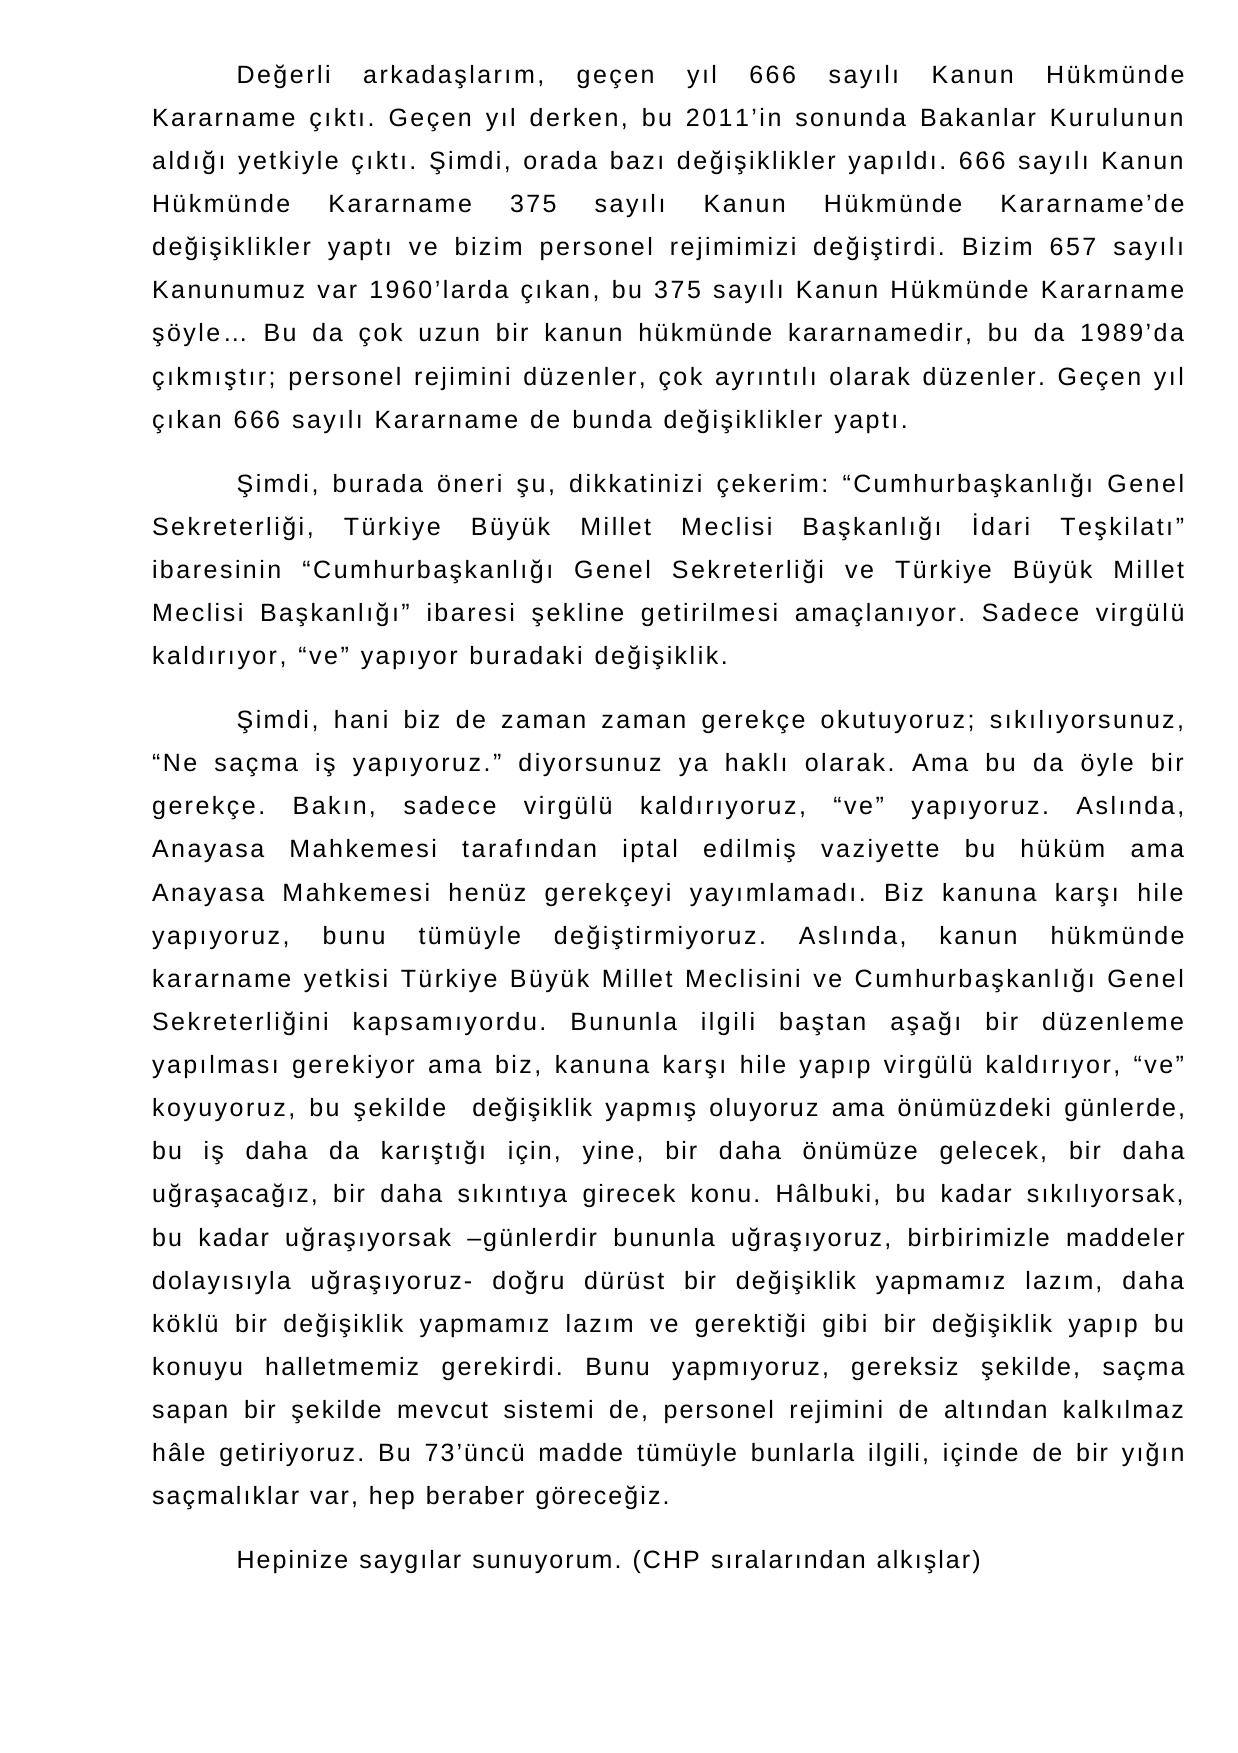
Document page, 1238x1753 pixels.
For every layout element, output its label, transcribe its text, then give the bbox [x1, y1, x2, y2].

text Şimdi, hani biz de zaman zaman gerekçe okutuyoruz; sıkılıyorsunuz, “Ne saçma iş yapıyoruz.” diyorsunuz ya haklı olarak. Ama bu da öyle bir gerekçe. Bakın, sadece virgülü kaldırıyoruz, “ve” yapıyoruz. Aslında, Anayasa Mahkemesi tarafından iptal edilmiş vaziyette bu hüküm ama Anayasa Mahkemesi henüz gerekçeyi yayımlamadı. Biz kanuna karşı hile yapıyoruz, bunu tümüyle değiştirmiyoruz. Aslında, kanun hükmünde kararname yetkisi Türkiye Büyük Millet Meclisini ve Cumhurbaşkanlığı Genel Sekreterliğini kapsamıyordu. Bununla ilgili baştan aşağı bir düzenleme yapılması gerekiyor ama biz, kanuna karşı hile yapıp virgülü kaldırıyor, “ve” koyuyoruz, bu şekilde değişiklik yapmış oluyoruz ama önümüzdeki günlerde, bu iş daha da karıştığı için, yine, bir daha önümüze gelecek, bir daha uğraşacağız, bir daha sıkıntıya girecek konu. Hâlbuki, bu kadar sıkılıyorsak, bu kadar uğraşıyorsak –günlerdir bununla uğraşıyoruz, birbirimizle maddeler dolayısıyla uğraşıyoruz- doğru dürüst bir değişiklik yapmamız lazım, daha köklü bir değişiklik yapmamız lazım ve gerektiği gibi bir değişiklik yapıp bu konuyu halletmemiz gerekirdi. Bunu yapmıyoruz, gereksiz şekilde, saçma sapan bir şekilde mevcut sistemi de, personel rejimini de altından kalkılmaz hâle getiriyoruz. Bu 73’üncü madde tümüyle bunlarla ilgili, içinde de bir yığın saçmalıklar var, hep beraber göreceğiz. [152, 705, 1186, 1510]
text Hepinize saygılar sunuyorum. (CHP sıralarından alkışlar) [152, 1545, 1186, 1574]
text Değerli arkadaşlarım, geçen yıl 666 sayılı Kanun Hükmünde Kararname çıktı. Geçen yıl derken, bu 2011’in sonunda Bakanlar Kurulunun aldığı yetkiyle çıktı. Şimdi, orada bazı değişiklikler yapıldı. 666 sayılı Kanun Hükmünde Kararname 375 sayılı Kanun Hükmünde Kararname’de değişiklikler yaptı ve bizim personel rejimimizi değiştirdi. Bizim 657 sayılı Kanunumuz var 1960’larda çıkan, bu 375 sayılı Kanun Hükmünde Kararname şöyle… Bu da çok uzun bir kanun hükmünde kararnamedir, bu da 1989’da çıkmıştır; personel rejimini düzenler, çok ayrıntılı olarak düzenler. Geçen yıl çıkan 666 sayılı Kararname de bunda değişiklikler yaptı. [152, 60, 1186, 433]
text Şimdi, burada öneri şu, dikkatinizi çekerim: “Cumhurbaşkanlığı Genel Sekreterliği, Türkiye Büyük Millet Meclisi Başkanlığı İdari Teşkilatı” ibaresinin “Cumhurbaşkanlığı Genel Sekreterliği ve Türkiye Büyük Millet Meclisi Başkanlığı” ibaresi şekline getirilmesi amaçlanıyor. Sadece virgülü kaldırıyor, “ve” yapıyor buradaki değişiklik. [152, 469, 1186, 670]
